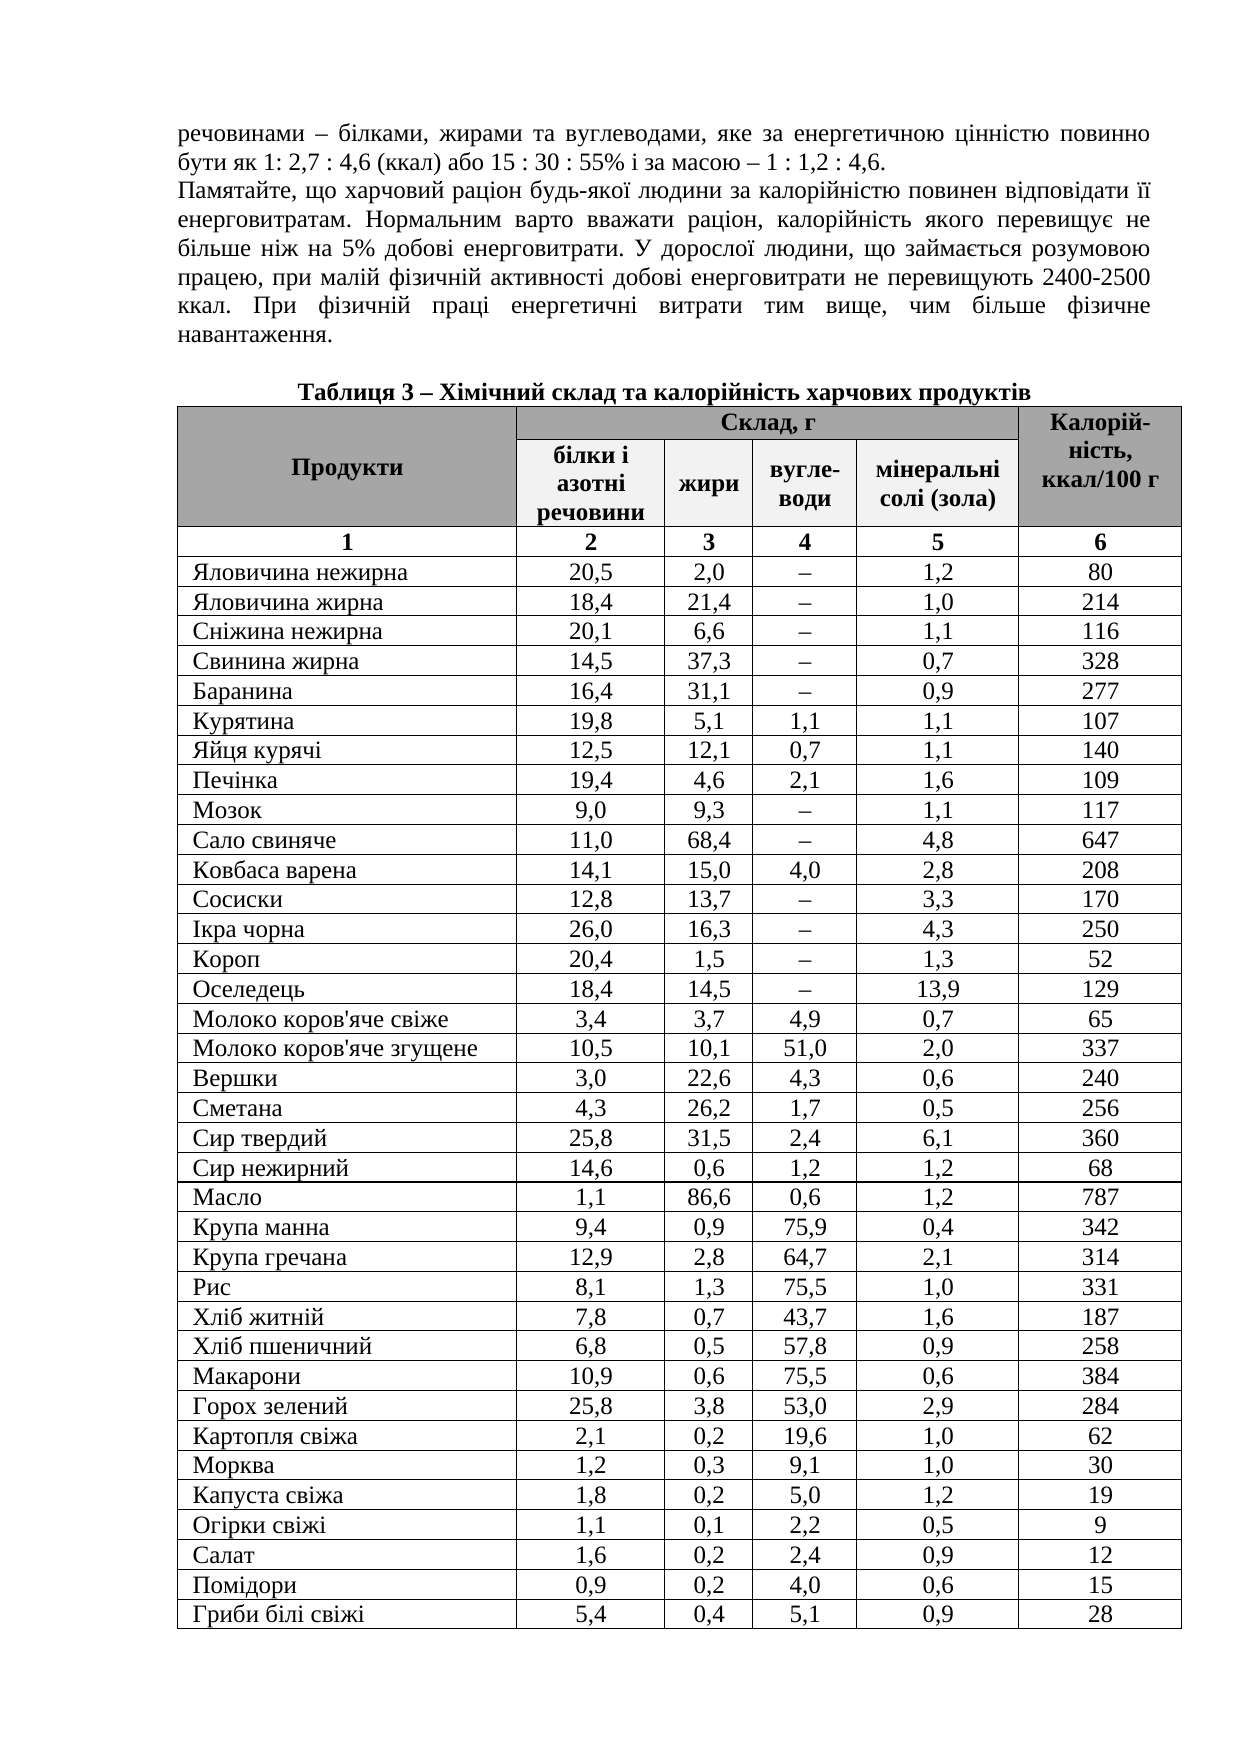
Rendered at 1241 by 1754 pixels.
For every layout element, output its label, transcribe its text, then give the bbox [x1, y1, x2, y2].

table_cell 1,1 [857, 795, 1018, 824]
table_cell 170 [1019, 885, 1181, 913]
table_cell 1,2 [857, 1183, 1018, 1211]
table_cell 1,6 [857, 1302, 1018, 1330]
table_cell 0,7 [857, 646, 1018, 675]
table_cell 0,2 [665, 1540, 752, 1569]
table_cell 1,7 [753, 1093, 856, 1122]
table_cell Ковбаса варена [178, 855, 516, 883]
table_cell 14,5 [517, 646, 664, 675]
table_cell 1,3 [857, 944, 1018, 973]
table_cell 0,9 [665, 1212, 752, 1241]
table_cell 1,2 [857, 557, 1018, 586]
table_cell Сосиски [178, 885, 516, 913]
table_cell 0,6 [665, 1153, 752, 1181]
table_cell 331 [1019, 1272, 1181, 1301]
table_cell Картопля свіжа [178, 1421, 516, 1449]
table_cell 1,1 [753, 706, 856, 734]
table_cell 65 [1019, 1004, 1181, 1032]
table_cell Хліб пшеничний [178, 1331, 516, 1360]
table_cell Рис [178, 1272, 516, 1301]
table_cell 1,3 [665, 1272, 752, 1301]
table_cell Огірки свіжі [178, 1510, 516, 1539]
table_cell 0,2 [665, 1421, 752, 1449]
table_cell 0,9 [857, 1331, 1018, 1360]
table_cell 0,7 [665, 1302, 752, 1330]
table_cell – [753, 974, 856, 1003]
table_cell – [753, 616, 856, 645]
table_cell 360 [1019, 1123, 1181, 1152]
table_cell Сметана [178, 1093, 516, 1122]
table_cell 31,5 [665, 1123, 752, 1152]
table_cell 3,4 [517, 1004, 664, 1032]
table_cell Помідори [178, 1570, 516, 1598]
table_cell 3,3 [857, 885, 1018, 913]
table_cell 0,6 [857, 1570, 1018, 1598]
table_cell 2,9 [857, 1391, 1018, 1420]
table_cell 15,0 [665, 855, 752, 883]
table_cell 51,0 [753, 1034, 856, 1062]
table_cell Масло [178, 1183, 516, 1211]
table_cell 277 [1019, 676, 1181, 705]
table_cell – [753, 885, 856, 913]
table_cell 22,6 [665, 1063, 752, 1092]
table_cell 13,9 [857, 974, 1018, 1003]
table_cell 25,8 [517, 1123, 664, 1152]
table_cell Яловичина жирна [178, 587, 516, 615]
table_cell 342 [1019, 1212, 1181, 1241]
table_cell 21,4 [665, 587, 752, 615]
table_cell – [753, 587, 856, 615]
table_cell 1,2 [857, 1480, 1018, 1509]
table_cell 2 [517, 527, 664, 556]
table_cell Молоко коров'яче свіже [178, 1004, 516, 1032]
table_cell 1,0 [857, 1272, 1018, 1301]
table_cell 62 [1019, 1421, 1181, 1449]
table_cell 5,1 [665, 706, 752, 734]
table_cell 6 [1019, 527, 1181, 556]
table_cell Короп [178, 944, 516, 973]
table_cell 12,1 [665, 736, 752, 764]
table_cell 25,8 [517, 1391, 664, 1420]
table_cell 4,3 [753, 1063, 856, 1092]
table_cell 3,7 [665, 1004, 752, 1032]
table_cell – [753, 914, 856, 943]
table_cell 0,4 [665, 1600, 752, 1628]
table_cell 10,9 [517, 1361, 664, 1390]
table_cell 4,3 [857, 914, 1018, 943]
table_cell 0,6 [857, 1361, 1018, 1390]
table_cell 9,0 [517, 795, 664, 824]
table_cell 6,1 [857, 1123, 1018, 1152]
table_cell 26,2 [665, 1093, 752, 1122]
table_cell Макарони [178, 1361, 516, 1390]
table_cell 64,7 [753, 1242, 856, 1271]
table_cell 0,2 [665, 1570, 752, 1598]
table_cell 256 [1019, 1093, 1181, 1122]
table_cell 1 [178, 527, 516, 556]
table_cell 4,3 [517, 1093, 664, 1122]
table_cell 13,7 [665, 885, 752, 913]
text Таблиця 3 – Хімічний склад та калорійність харчових продуктів [177, 377, 1152, 406]
table_cell 5,4 [517, 1600, 664, 1628]
table_cell 129 [1019, 974, 1181, 1003]
table_cell Хліб житній [178, 1302, 516, 1330]
table_cell Сир нежирний [178, 1153, 516, 1181]
table_cell 328 [1019, 646, 1181, 675]
table_cell 384 [1019, 1361, 1181, 1390]
table_cell 1,6 [857, 765, 1018, 794]
table_cell Горох зелений [178, 1391, 516, 1420]
table_cell 43,7 [753, 1302, 856, 1330]
table_cell Капуста свіжа [178, 1480, 516, 1509]
table_cell мінеральні солі (зола) [857, 440, 1018, 526]
table_cell 109 [1019, 765, 1181, 794]
table_cell 314 [1019, 1242, 1181, 1271]
table_cell Мозок [178, 795, 516, 824]
table_cell 2,4 [753, 1540, 856, 1569]
table_cell 19,6 [753, 1421, 856, 1449]
table_cell жири [665, 440, 752, 526]
table_cell 9,3 [665, 795, 752, 824]
table_cell Сало свиняче [178, 825, 516, 854]
table_cell 2,8 [665, 1242, 752, 1271]
table_cell 37,3 [665, 646, 752, 675]
table_cell 4,8 [857, 825, 1018, 854]
table_cell 19 [1019, 1480, 1181, 1509]
table_cell 5 [857, 527, 1018, 556]
table_cell 0,6 [857, 1063, 1018, 1092]
table_cell 0,5 [857, 1093, 1018, 1122]
table_cell Морква [178, 1451, 516, 1479]
table_cell Гриби білі свіжі [178, 1600, 516, 1628]
table_cell 14,6 [517, 1153, 664, 1181]
table_cell 52 [1019, 944, 1181, 973]
table_cell 1,0 [857, 1451, 1018, 1479]
table_cell – [753, 646, 856, 675]
table_cell 9,4 [517, 1212, 664, 1241]
table_cell 0,9 [857, 1600, 1018, 1628]
table_cell Курятина [178, 706, 516, 734]
table_cell 15 [1019, 1570, 1181, 1598]
table_cell 116 [1019, 616, 1181, 645]
table_cell 1,2 [753, 1153, 856, 1181]
table_cell 0,9 [857, 1540, 1018, 1569]
table_cell Сир твердий [178, 1123, 516, 1152]
table_cell білки і азотні речовини [517, 440, 664, 526]
table_cell 1,0 [857, 1421, 1018, 1449]
table_cell 16,3 [665, 914, 752, 943]
table_cell 31,1 [665, 676, 752, 705]
table_cell 2,1 [857, 1242, 1018, 1271]
table_cell – [753, 676, 856, 705]
table_cell 284 [1019, 1391, 1181, 1420]
table_cell 0,6 [753, 1183, 856, 1211]
table_cell Вершки [178, 1063, 516, 1092]
table_cell вугле-води [753, 440, 856, 526]
table_cell 2,2 [753, 1510, 856, 1539]
table_cell 19,8 [517, 706, 664, 734]
table_cell 20,5 [517, 557, 664, 586]
table_cell 1,5 [665, 944, 752, 973]
table_cell 86,6 [665, 1183, 752, 1211]
table_cell 2,4 [753, 1123, 856, 1152]
table_cell 337 [1019, 1034, 1181, 1062]
table_cell 240 [1019, 1063, 1181, 1092]
table_cell 68 [1019, 1153, 1181, 1181]
table_cell 2,0 [665, 557, 752, 586]
table_cell 2,1 [753, 765, 856, 794]
table_cell 2,1 [517, 1421, 664, 1449]
table_cell 6,6 [665, 616, 752, 645]
table_cell 214 [1019, 587, 1181, 615]
table_cell 140 [1019, 736, 1181, 764]
table_cell 0,7 [857, 1004, 1018, 1032]
table_cell 75,9 [753, 1212, 856, 1241]
table_cell 0,1 [665, 1510, 752, 1539]
table_cell 26,0 [517, 914, 664, 943]
table_cell 187 [1019, 1302, 1181, 1330]
table_cell 4,0 [753, 855, 856, 883]
table_cell 1,6 [517, 1540, 664, 1569]
table_cell 1,1 [857, 736, 1018, 764]
table_cell 2,8 [857, 855, 1018, 883]
table_header Продукти [178, 407, 516, 526]
table_cell Свинина жирна [178, 646, 516, 675]
table_cell 1,1 [857, 706, 1018, 734]
table_cell 0,4 [857, 1212, 1018, 1241]
table_cell 3,8 [665, 1391, 752, 1420]
table_cell 9,1 [753, 1451, 856, 1479]
table_cell 5,1 [753, 1600, 856, 1628]
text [177, 118, 1152, 176]
table_cell 18,4 [517, 974, 664, 1003]
table_cell 208 [1019, 855, 1181, 883]
table_cell 8,1 [517, 1272, 664, 1301]
table_cell 4,6 [665, 765, 752, 794]
table_cell 0,3 [665, 1451, 752, 1479]
table_cell 12 [1019, 1540, 1181, 1569]
table_cell 19,4 [517, 765, 664, 794]
table_cell 0,5 [665, 1331, 752, 1360]
table_cell 12,5 [517, 736, 664, 764]
table_cell 6,8 [517, 1331, 664, 1360]
table_cell 4,0 [753, 1570, 856, 1598]
table_cell 53,0 [753, 1391, 856, 1420]
table_cell Крупа гречана [178, 1242, 516, 1271]
table_cell 10,5 [517, 1034, 664, 1062]
text Памятайте, що харчовий раціон будь-якої людини за калорійністю повинен відповідати її енерговитратам. Нормальним варто вважати раціон, калорійність якого перевищує не більше ніж на 5% добові енерговитрати. У дорослої людини, що займається розумовою працею, при малій фізичній активності добові енерговитрати не перевищують 2400-2500 ккал. При фізичній праці енергетичні витрати тим вище, чим більше фізичне навантаження. [177, 176, 1152, 348]
table_cell 1,1 [857, 616, 1018, 645]
table_cell 11,0 [517, 825, 664, 854]
table_cell 16,4 [517, 676, 664, 705]
table_cell 9 [1019, 1510, 1181, 1539]
table_cell Баранина [178, 676, 516, 705]
table_cell 10,1 [665, 1034, 752, 1062]
table_cell 0,9 [857, 676, 1018, 705]
table_cell Печінка [178, 765, 516, 794]
table_cell 20,1 [517, 616, 664, 645]
table_cell 107 [1019, 706, 1181, 734]
table_cell Салат [178, 1540, 516, 1569]
table_cell Молоко коров'яче згущене [178, 1034, 516, 1062]
table_cell 0,2 [665, 1480, 752, 1509]
table_cell 250 [1019, 914, 1181, 943]
table_cell 4 [753, 527, 856, 556]
table_cell 5,0 [753, 1480, 856, 1509]
table_header Склад, г [517, 407, 1018, 439]
table_cell 1,2 [857, 1153, 1018, 1181]
table_cell Яйця курячі [178, 736, 516, 764]
table_cell 1,8 [517, 1480, 664, 1509]
table_cell 75,5 [753, 1361, 856, 1390]
table_cell 1,1 [517, 1183, 664, 1211]
table_cell 7,8 [517, 1302, 664, 1330]
table_cell 1,1 [517, 1510, 664, 1539]
table_cell 12,8 [517, 885, 664, 913]
table_cell 20,4 [517, 944, 664, 973]
table_cell 28 [1019, 1600, 1181, 1628]
table_cell 14,5 [665, 974, 752, 1003]
table_cell 12,9 [517, 1242, 664, 1271]
table_cell 80 [1019, 557, 1181, 586]
table_cell 30 [1019, 1451, 1181, 1479]
table_cell Крупа манна [178, 1212, 516, 1241]
table_cell 258 [1019, 1331, 1181, 1360]
table_cell 0,5 [857, 1510, 1018, 1539]
table_cell – [753, 795, 856, 824]
table_cell 787 [1019, 1183, 1181, 1211]
table_cell Сніжина нежирна [178, 616, 516, 645]
table_cell Ікра чорна [178, 914, 516, 943]
table_cell 75,5 [753, 1272, 856, 1301]
table_cell 1,2 [517, 1451, 664, 1479]
table_cell 57,8 [753, 1331, 856, 1360]
table_cell 1,0 [857, 587, 1018, 615]
table_cell 2,0 [857, 1034, 1018, 1062]
table_cell 647 [1019, 825, 1181, 854]
table_cell 0,6 [665, 1361, 752, 1390]
table_cell – [753, 944, 856, 973]
table_cell 3,0 [517, 1063, 664, 1092]
table_cell 3 [665, 527, 752, 556]
table_header Калорій-ність, ккал/100 г [1019, 407, 1181, 526]
table_cell 4,9 [753, 1004, 856, 1032]
table_cell 0,9 [517, 1570, 664, 1598]
table_cell – [753, 825, 856, 854]
table_cell 68,4 [665, 825, 752, 854]
table_cell 14,1 [517, 855, 664, 883]
table_cell Яловичина нежирна [178, 557, 516, 586]
table_cell – [753, 557, 856, 586]
table_cell 18,4 [517, 587, 664, 615]
table_cell Оселедець [178, 974, 516, 1003]
table_cell 0,7 [753, 736, 856, 764]
table_cell 117 [1019, 795, 1181, 824]
